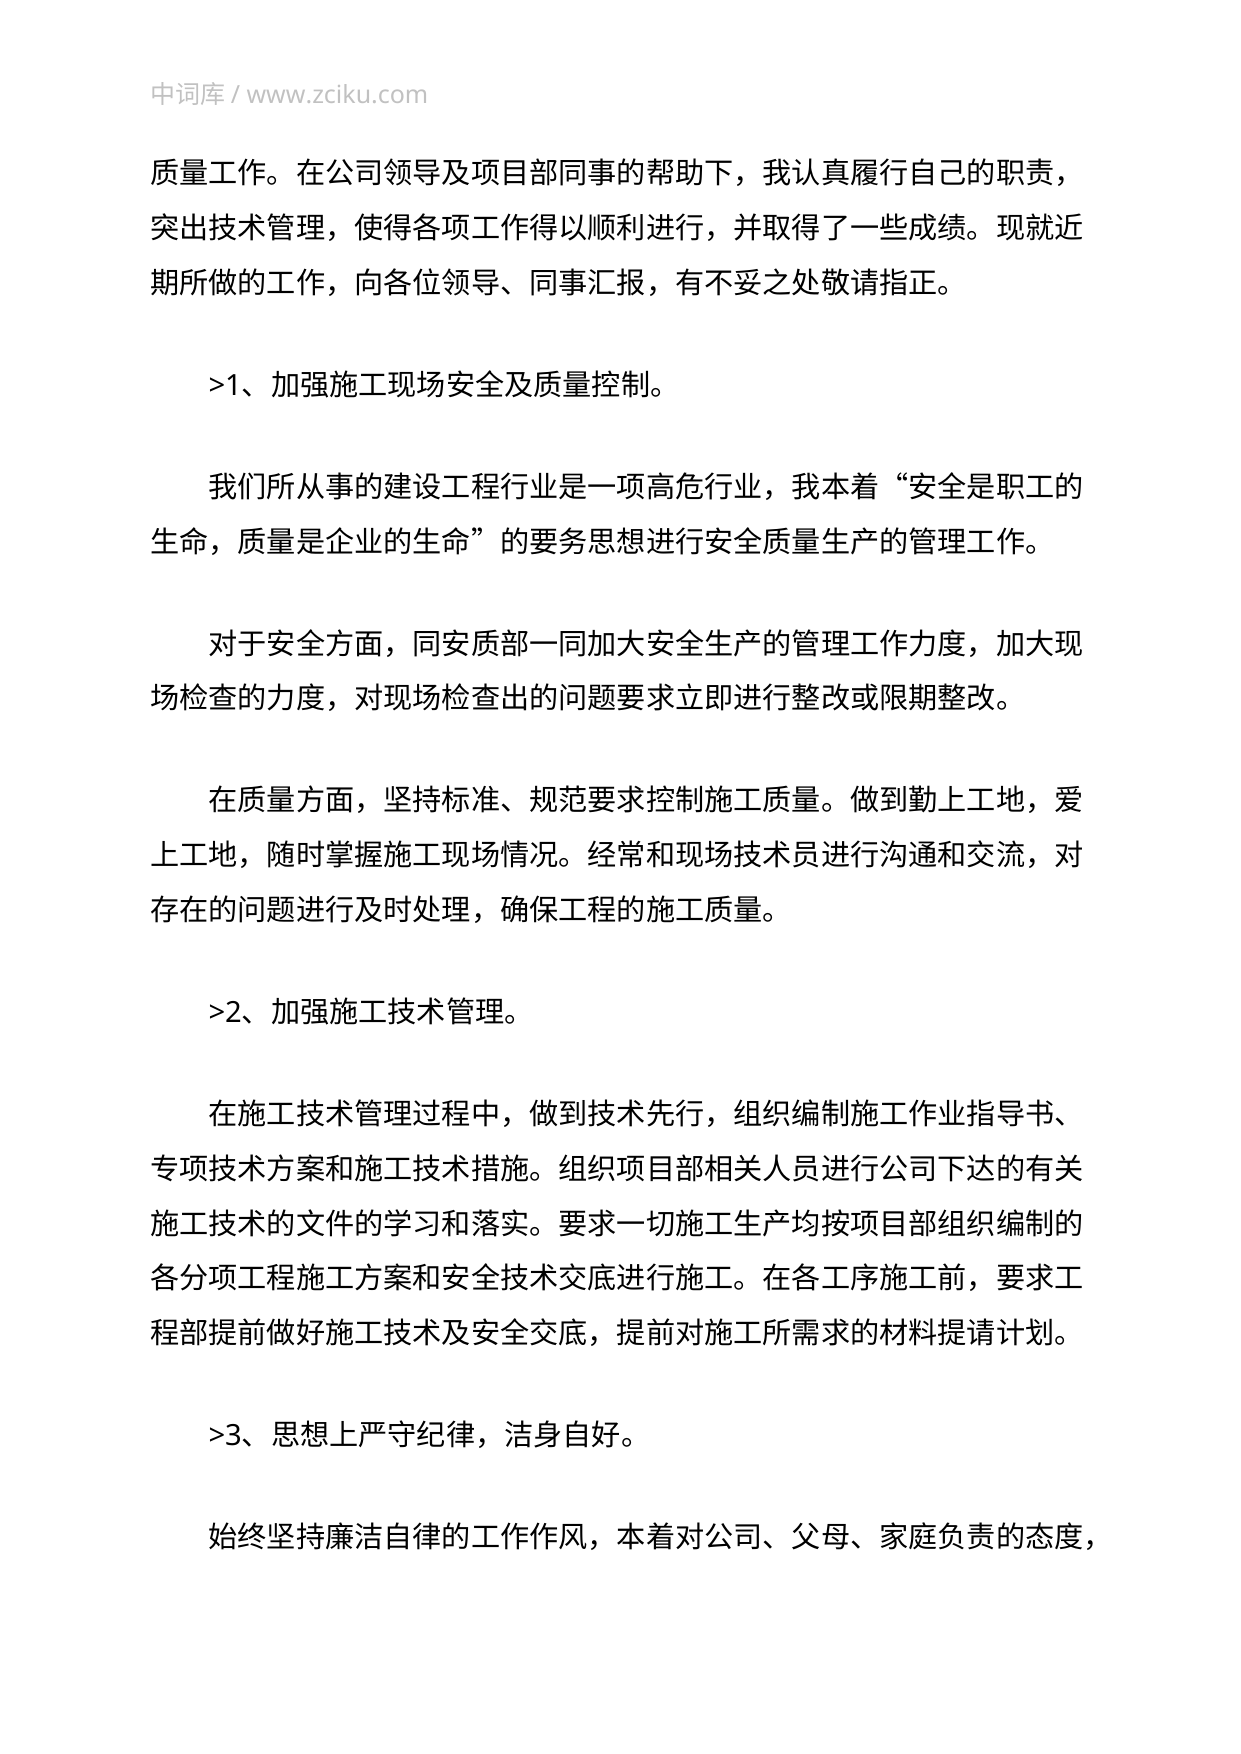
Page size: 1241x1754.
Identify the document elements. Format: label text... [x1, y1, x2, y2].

text 对于安全方面，同安质部一同加大安全生产的管理工作力度，加大现场检查的力度，对现场检查出的问题要求立即进行整改或限期整改。 [150, 620, 1090, 717]
text >3、思想上严守纪律，洁身自好。 [150, 1412, 1090, 1454]
text >1、加强施工现场安全及质量控制。 [150, 362, 1090, 404]
text 我们所从事的建设工程行业是一项高危行业，我本着“安全是职工的生命，质量是企业的生命”的要务思想进行安全质量生产的管理工作。 [150, 463, 1090, 561]
text 在施工技术管理过程中，做到技术先行，组织编制施工作业指导书、专项技术方案和施工技术措施。组织项目部相关人员进行公司下达的有关施工技术的文件的学习和落实。要求一切施工生产均按项目部组织编制的各分项工程施工方案和安全技术交底进行施工。在各工序施工前，要求工程部提前做好施工技术及安全交底，提前对施工所需求的材料提请计划。 [150, 1090, 1090, 1352]
text 在质量方面，坚持标准、规范要求控制施工质量。做到勤上工地，爱上工地，随时掌握施工现场情况。经常和现场技术员进行沟通和交流，对存在的问题进行及时处理，确保工程的施工质量。 [150, 777, 1090, 929]
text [150, 1514, 1090, 1556]
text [150, 150, 1090, 302]
text >2、加强施工技术管理。 [150, 988, 1090, 1031]
